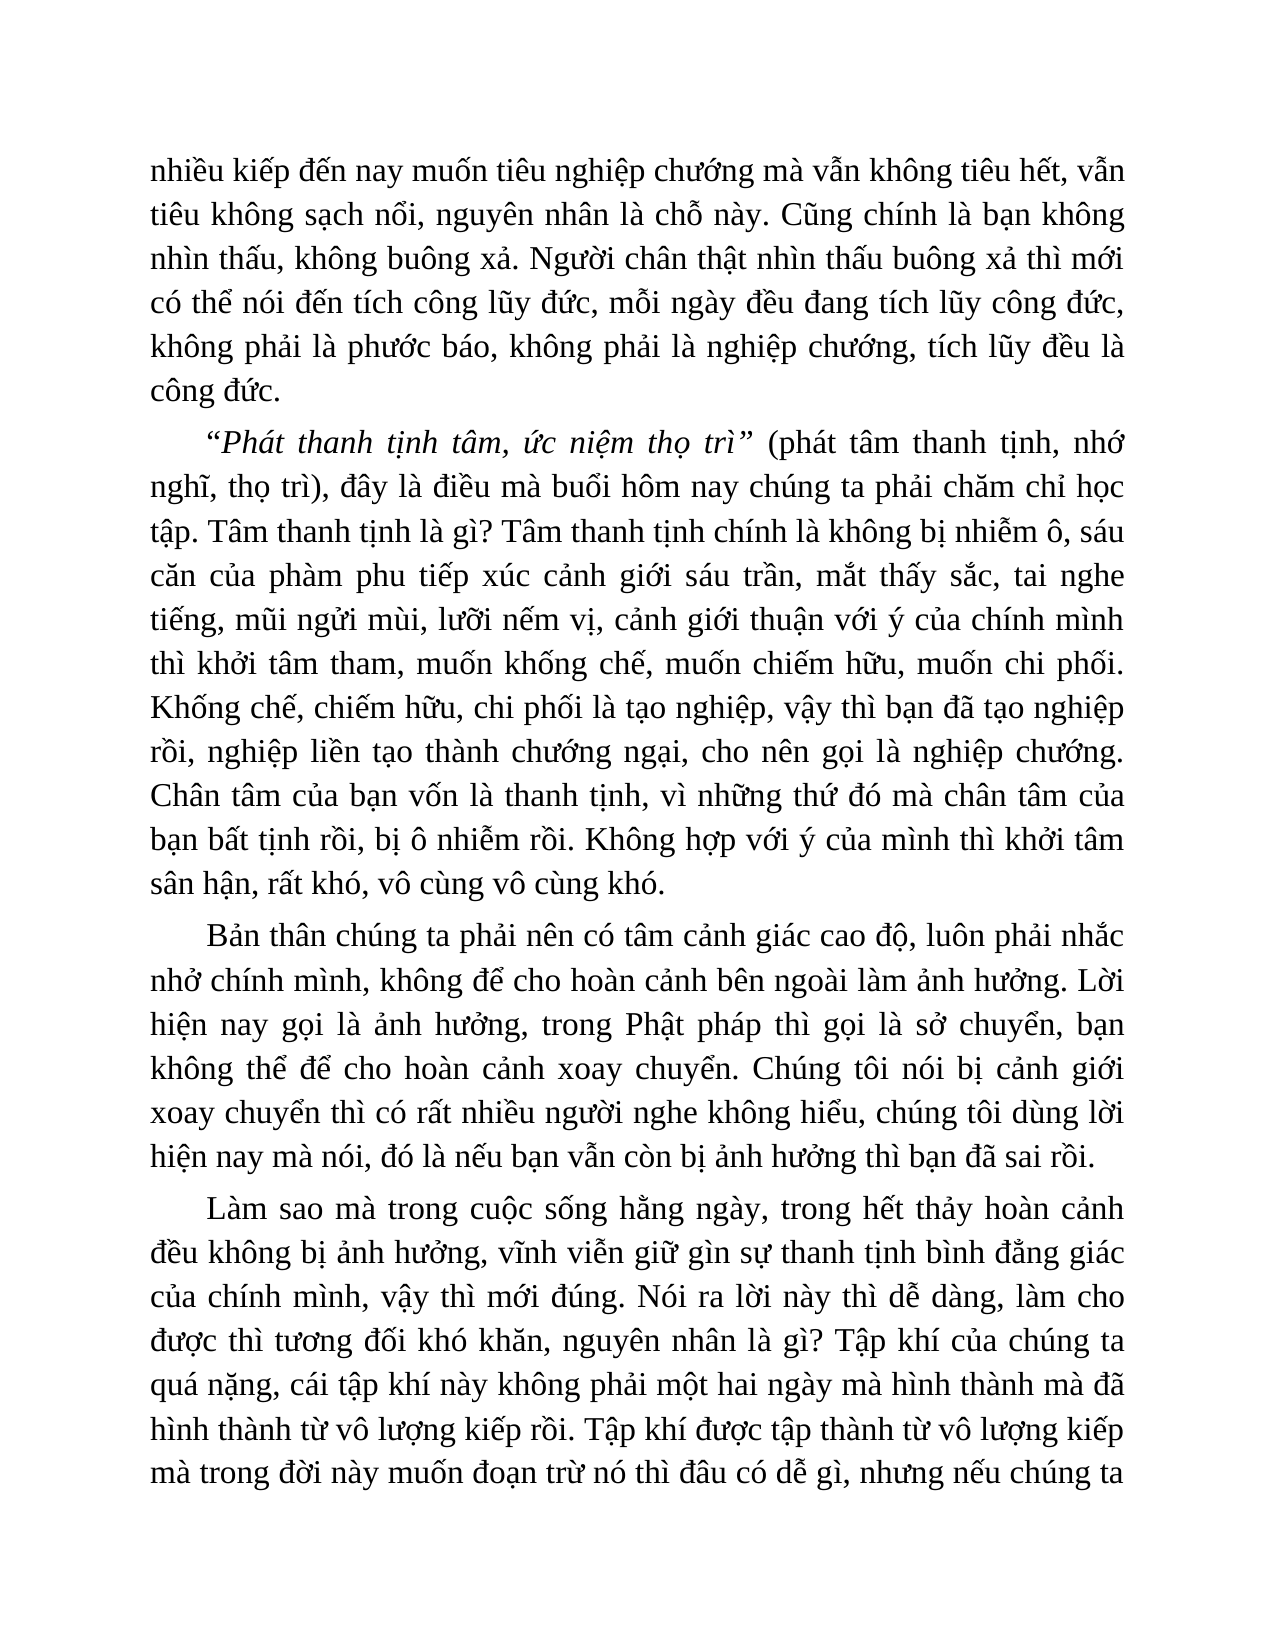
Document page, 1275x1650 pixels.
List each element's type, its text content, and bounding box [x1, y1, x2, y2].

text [150, 150, 1125, 409]
text Bản thân chúng ta phải nên có tâm cảnh giác cao độ, luôn phải nhắc nhở chính mình, không để cho hoàn cảnh bên ngoài làm ảnh hưởng. Lời hiện nay gọi là ảnh hưởng, trong Phật pháp thì gọi là sở chuyển, bạn không thể để cho hoàn cảnh xoay chuyển. Chúng tôi nói bị cảnh giới xoay chuyển thì có rất nhiều người nghe không hiểu, chúng tôi dùng lời hiện nay mà nói, đó là nếu bạn vẫn còn bị ảnh hưởng thì bạn đã sai rồi. [150, 916, 1125, 1174]
text “Phát thanh tịnh tâm, ức niệm thọ trì” (phát tâm thanh tịnh, nhớ nghĩ, thọ trì), đây là điều mà buổi hôm nay chúng ta phải chăm chỉ học tập. Tâm thanh tịnh là gì? Tâm thanh tịnh chính là không bị nhiễm ô, sáu căn của phàm phu tiếp xúc cảnh giới sáu trần, mắt thấy sắc, tai nghe tiếng, mũi ngửi mùi, lưỡi nếm vị, cảnh giới thuận với ý của chính mình thì khởi tâm tham, muốn khống chế, muốn chiếm hữu, muốn chi phối. Khống chế, chiếm hữu, chi phối là tạo nghiệp, vậy thì bạn đã tạo nghiệp rồi, nghiệp liền tạo thành chướng ngại, cho nên gọi là nghiệp chướng. Chân tâm của bạn vốn là thanh tịnh, vì những thứ đó mà chân tâm của bạn bất tịnh rồi, bị ô nhiễm rồi. Không hợp với ý của mình thì khởi tâm sân hận, rất khó, vô cùng vô cùng khó. [150, 423, 1125, 902]
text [150, 1188, 1125, 1491]
